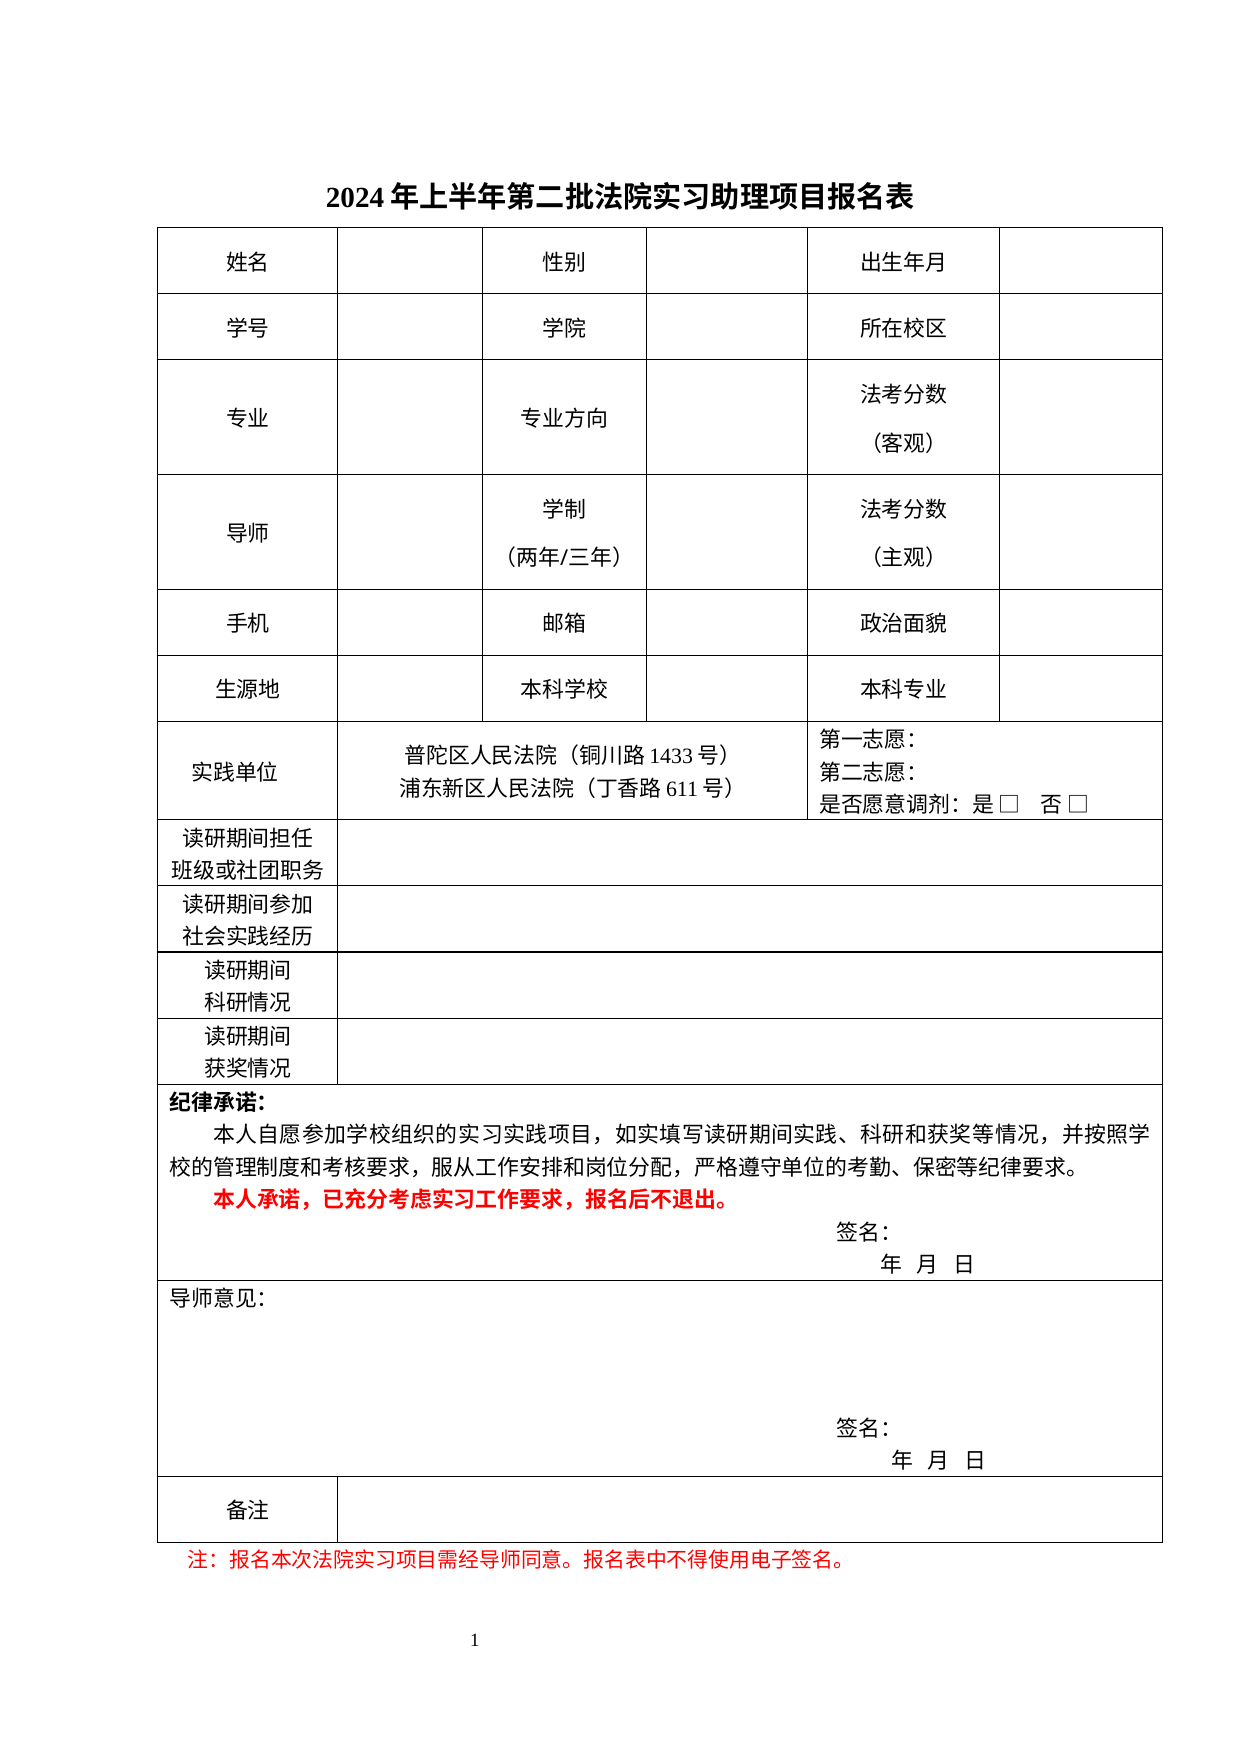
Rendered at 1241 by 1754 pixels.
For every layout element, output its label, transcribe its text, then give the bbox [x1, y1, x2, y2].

table_cell 读研期间 获奖情况 [158, 1019, 337, 1083]
table_cell [1000, 294, 1162, 359]
table_cell 法考分数 （客观） [808, 360, 999, 474]
table_cell 生源地 [158, 656, 337, 721]
table_cell [1000, 360, 1162, 474]
table_cell 读研期间担任 班级或社团职务 [158, 820, 337, 885]
table_cell 实践单位 [158, 722, 337, 819]
table_cell 备注 [158, 1477, 337, 1542]
table_cell [647, 590, 807, 655]
table_cell [647, 360, 807, 474]
table_cell [338, 1477, 1162, 1542]
table_cell [1000, 475, 1162, 589]
table_cell 导师意见： 签名： 年 月 日 [158, 1281, 1162, 1476]
table_cell 普陀区人民法院（铜川路1433号） 浦东新区人民法院（丁香路611号） [338, 722, 807, 819]
table_cell 本科学校 [483, 656, 646, 721]
table_cell 纪律承诺： 本人自愿参加学校组织的实习实践项目，如实填写读研期间实践、科研和获奖等情况，并按照学校的管理制度和考核要求，服从工作安排和岗位分配，严格遵守单位的考勤、保密等纪律要求。 本人承诺，已充分考虑实习工作要求，报名后不退出。 签名： 年 月 日 [158, 1085, 1162, 1279]
table_cell [338, 820, 1162, 885]
table_cell 读研期间参加 社会实践经历 [158, 886, 337, 951]
table_cell 专业方向 [483, 360, 646, 474]
table_cell [338, 294, 482, 359]
table_cell 政治面貌 [808, 590, 999, 655]
table_cell [338, 360, 482, 474]
table_cell 专业 [158, 360, 337, 474]
table_header [338, 228, 482, 293]
table_cell [338, 590, 482, 655]
text 注：报名本次法院实习项目需经导师同意。报名表中不得使用电子签名。 [187, 1543, 1053, 1575]
table_cell [338, 475, 482, 589]
text 2024年上半年第二批法院实习助理项目报名表 [187, 162, 1053, 227]
table_cell [338, 656, 482, 721]
table_cell [1000, 590, 1162, 655]
table_cell 学院 [483, 294, 646, 359]
table_header 出生年月 [808, 228, 999, 293]
table_cell 法考分数 （主观） [808, 475, 999, 589]
table_cell 第一志愿： 第二志愿： 是否愿意调剂：是 □ 否 □ [808, 722, 1162, 819]
table_cell [1000, 656, 1162, 721]
table_cell 邮箱 [483, 590, 646, 655]
table_cell [338, 886, 1162, 951]
table_cell [647, 656, 807, 721]
table_cell 导师 [158, 475, 337, 589]
table_cell [338, 1019, 1162, 1083]
table_cell 所在校区 [808, 294, 999, 359]
table_cell 手机 [158, 590, 337, 655]
table_header [647, 228, 807, 293]
table_cell 读研期间 科研情况 [158, 953, 337, 1017]
table_cell 本科专业 [808, 656, 999, 721]
table_cell 学号 [158, 294, 337, 359]
table_cell [647, 475, 807, 589]
table_cell [338, 953, 1162, 1017]
table_header 性别 [483, 228, 646, 293]
table_cell 学制 （两年/三年） [483, 475, 646, 589]
table_cell [647, 294, 807, 359]
table_header [1000, 228, 1162, 293]
table_header 姓名 [158, 228, 337, 293]
